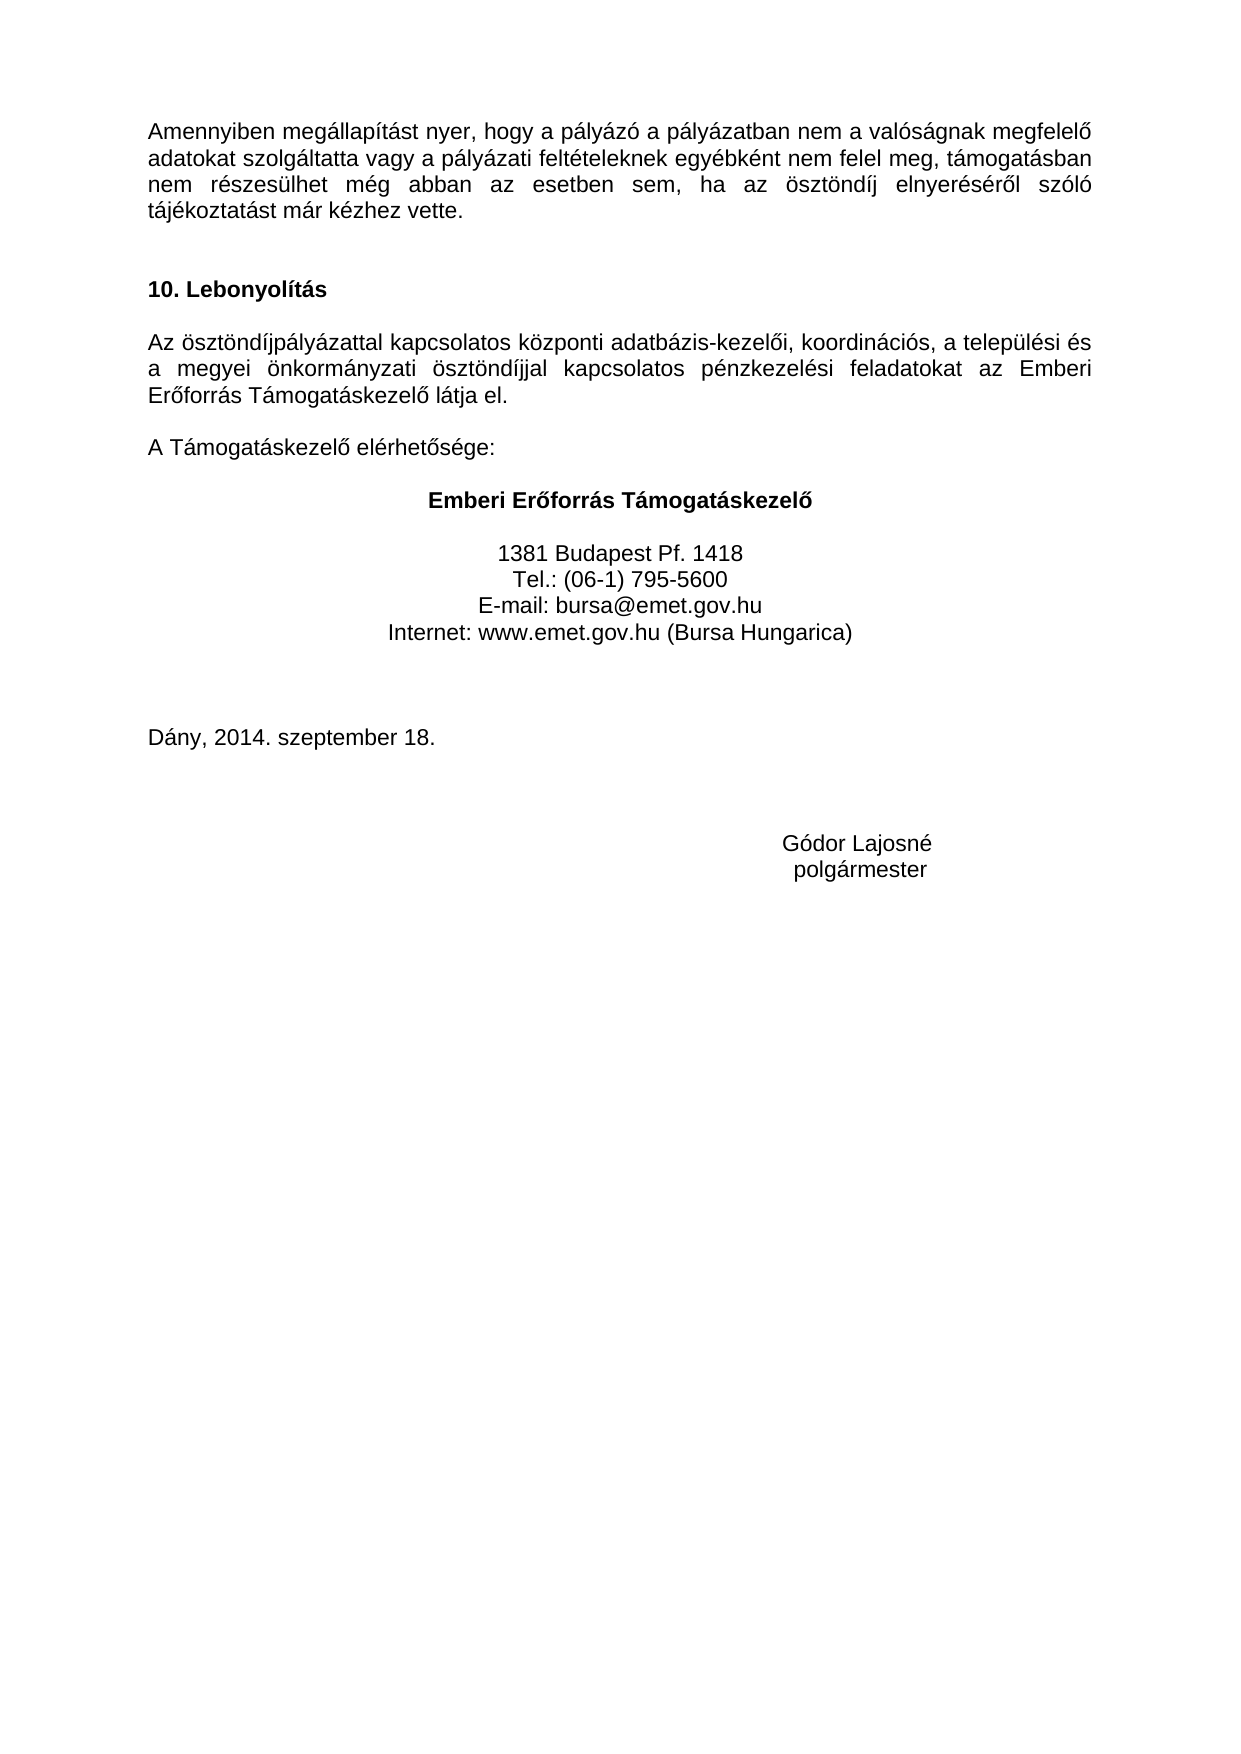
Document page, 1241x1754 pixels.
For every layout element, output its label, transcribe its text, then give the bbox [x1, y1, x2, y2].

text 10. Lebonyolítás [148, 276, 1092, 303]
text Amennyiben megállapítást nyer, hogy a pályázó a pályázatban nem a valóságnak megfelelő adatokat szolgáltatta vagy a pályázati feltételeknek egyébként nem felel meg, támogatásban nem részesülhet még abban az esetben sem, ha az ösztöndíj elnyeréséről szóló tájékoztatást már kézhez vette. [148, 118, 1092, 223]
text A Támogatáskezelő elérhetősége: [148, 434, 1092, 461]
text Tel.: (06-1) 795-5600 [148, 566, 1092, 592]
text Emberi Erőforrás Támogatáskezelő [148, 487, 1092, 513]
text Az ösztöndíjpályázattal kapcsolatos központi adatbázis-kezelői, koordinációs, a települési és a megyei önkormányzati ösztöndíjjal kapcsolatos pénzkezelési feladatokat az Emberi Erőforrás Támogatáskezelő látja el. [148, 329, 1092, 408]
text 1381 Budapest Pf. 1418 [148, 540, 1092, 566]
text Internet: www.emet.gov.hu (Bursa Hungarica) [148, 619, 1092, 645]
text Gódor Lajosné [148, 830, 1092, 856]
text polgármester [148, 856, 1092, 882]
text Dány, 2014. szeptember 18. [148, 724, 1092, 751]
text E-mail: bursa@emet.gov.hu [148, 592, 1092, 619]
